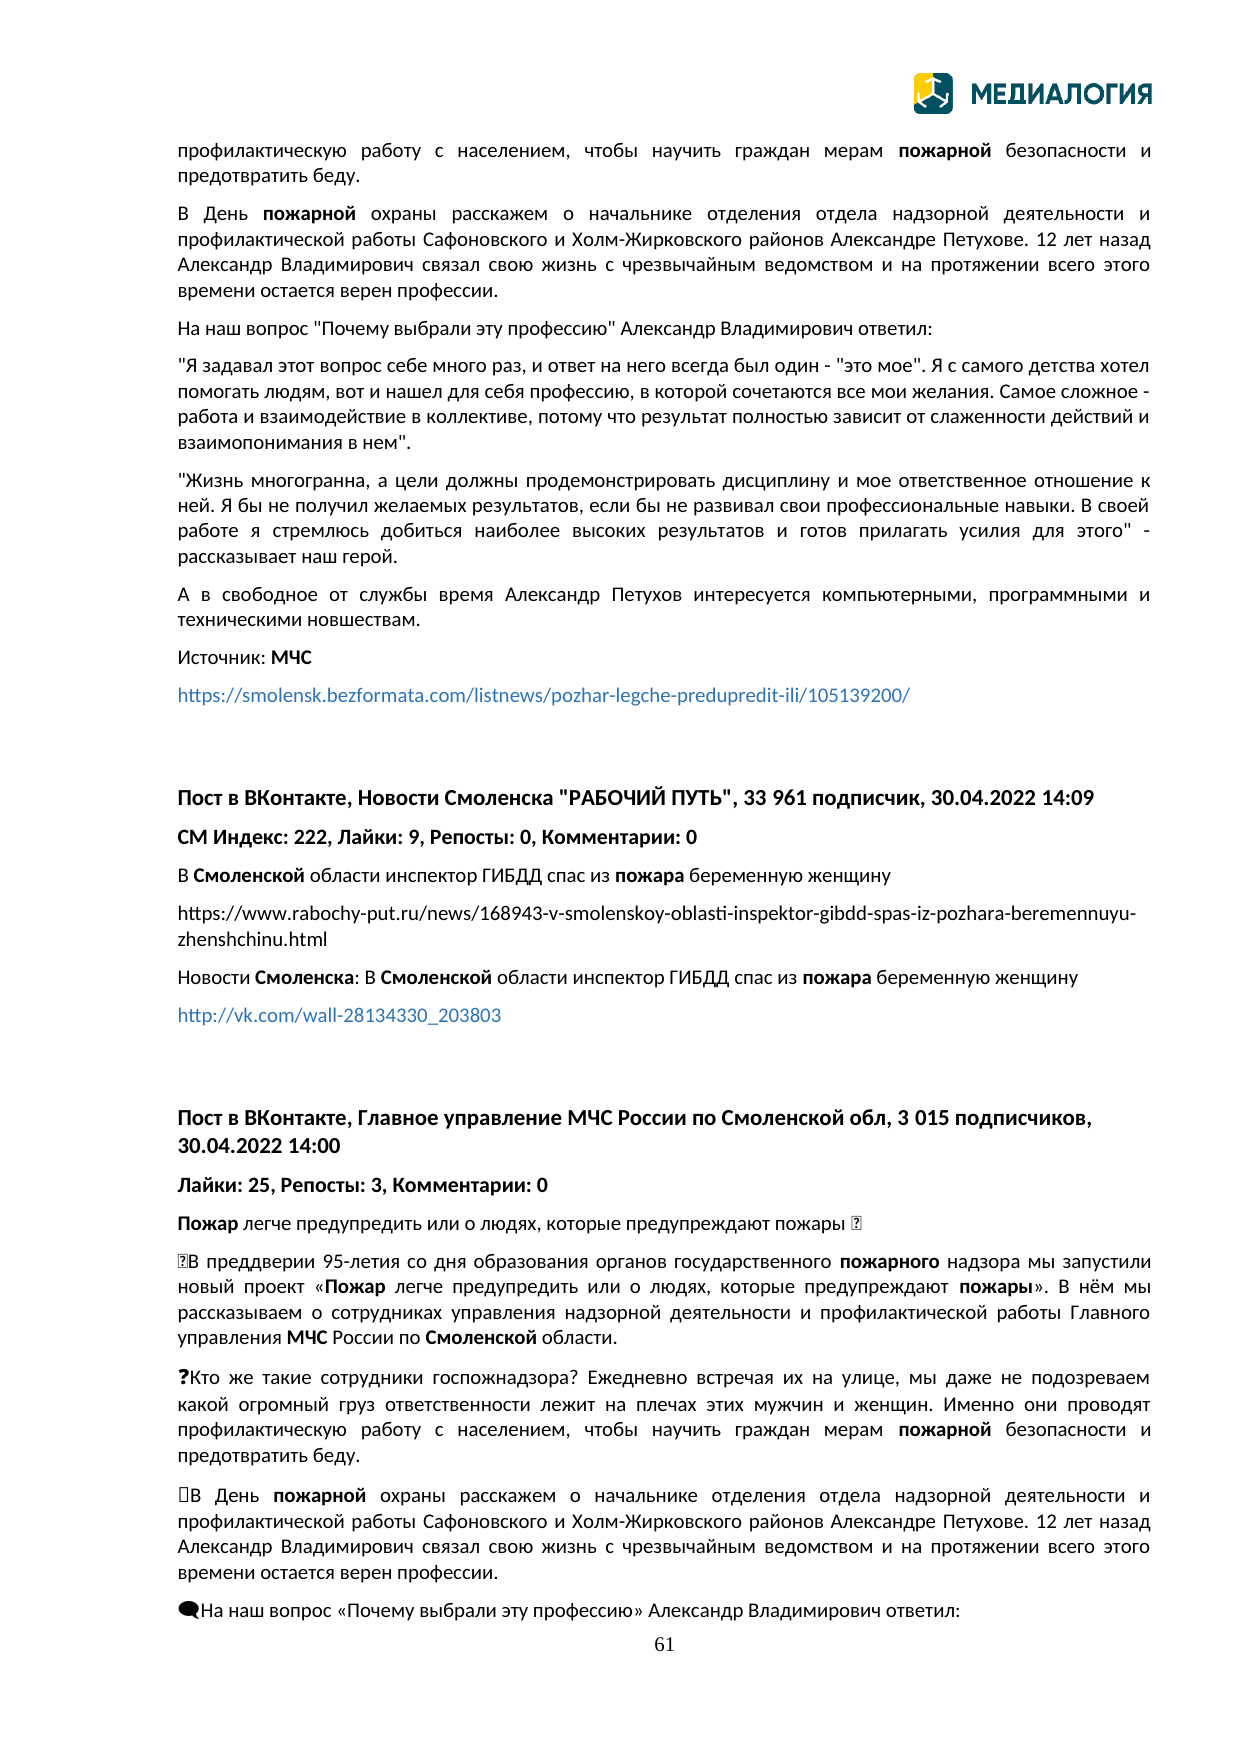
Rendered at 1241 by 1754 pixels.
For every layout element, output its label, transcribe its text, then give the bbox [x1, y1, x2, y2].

text 🗨На наш вопрос «Почему выбрали эту профессию» Александр Владимирович ответил: [177, 1597, 1152, 1622]
text Лайки: 25, Репосты: 3, Комментарии: 0 [177, 1171, 1152, 1198]
text ✅В День пожарной охраны расскажем о начальнике отделения отдела надзорной деятельности и профилактической работы Сафоновского и Холм-Жирковского районов Александре Петухове. 12 лет назад Александр Владимирович связал свою жизнь с чрезвычайным ведомством и на протяжении всего этого времени остается верен профессии. [177, 1480, 1152, 1584]
text Пост в ВКонтакте, Новости Смоленска "РАБОЧИЙ ПУТЬ", 33 961 подписчик, 30.04.2022 14:09 [177, 783, 1152, 811]
text ❓Кто же такие сотрудники госпожнадзора? Ежедневно встречая их на улице, мы даже не подозреваем какой огромный груз ответственности лежит на плечах этих мужчин и женщин. Именно они проводят профилактическую работу с населением, чтобы научить граждан мерам пожарной безопасности и предотвратить беду. [177, 1362, 1152, 1467]
text Источник: МЧС [177, 644, 1152, 670]
text СМ Индекс: 222, Лайки: 9, Репосты: 0, Комментарии: 0 [177, 823, 1152, 850]
text https://www.rabochy-put.ru/news/168943-v-smolenskoy-oblasti-inspektor-gibdd-spas-iz-pozhara-beremennuyu-zhenshchinu.html [177, 901, 1152, 951]
text Новости Смоленска: В Смоленской области инспектор ГИБДД спас из пожара беременную женщину [177, 964, 1152, 989]
text В Смоленской области инспектор ГИБДД спас из пожара беременную женщину [177, 863, 1152, 888]
text "Я задавал этот вопрос себе много раз, и ответ на него всегда был один - "это мое". Я с самого детства хотел помогать людям, вот и нашел для себя профессию, в которой сочетаются все мои желания. Самое сложное - работа и взаимодействие в коллективе, потому что результат полностью зависит от слаженности действий и взаимопонимания в нем". [177, 353, 1152, 454]
text Пост в ВКонтакте, Главное управление МЧС России по Смоленской обл, 3 015 подписчиков, 30.04.2022 14:00 [177, 1103, 1152, 1159]
text https://smolensk.bezformata.com/listnews/pozhar-legche-predupredit-ili/105139200/ [177, 682, 1152, 708]
text Пожар легче предупредить или о людях, которые прeдупреждают пoжары 👥 [177, 1210, 1152, 1236]
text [177, 137, 1152, 188]
text http://vk.com/wall-28134330_203803 [177, 1002, 1152, 1027]
picture [913, 73, 1152, 114]
text На наш вопрос "Почему выбрали эту профессию" Александр Владимирович ответил: [177, 315, 1152, 340]
text А в свободное от службы время Александр Петухов интересуется компьютерными, программными и техническими новшествам. [177, 581, 1152, 632]
text В День пожарной охраны расскажем о начальнике отделения отдела надзорной деятельности и профилактической работы Сафоновского и Холм-Жирковского районов Александре Петухове. 12 лет назад Александр Владимирович связал свою жизнь с чрезвычайным ведомством и на протяжении всего этого времени остается верен профессии. [177, 201, 1152, 302]
text "Жизнь многогранна, а цели должны продемонстрировать дисциплину и мое ответственное отношение к ней. Я бы не получил желаемых результатов, если бы не развивал свои профессиональные навыки. В своей работе я стремлюсь добиться наиболее высоких результатов и готов прилагать усилия для этого" - рассказывает наш герой. [177, 467, 1152, 568]
text 🎊В преддверии 95-летия со дня образования органов государственного пожарного надзора мы запустили новый проект «Пожар легче предупредить или о людях, которые предупреждают пожары». В нём мы рассказываем о сотрудниках управления надзорной деятельности и профилактической работы Главного управления МЧС России по Смоленской области. [177, 1248, 1152, 1350]
